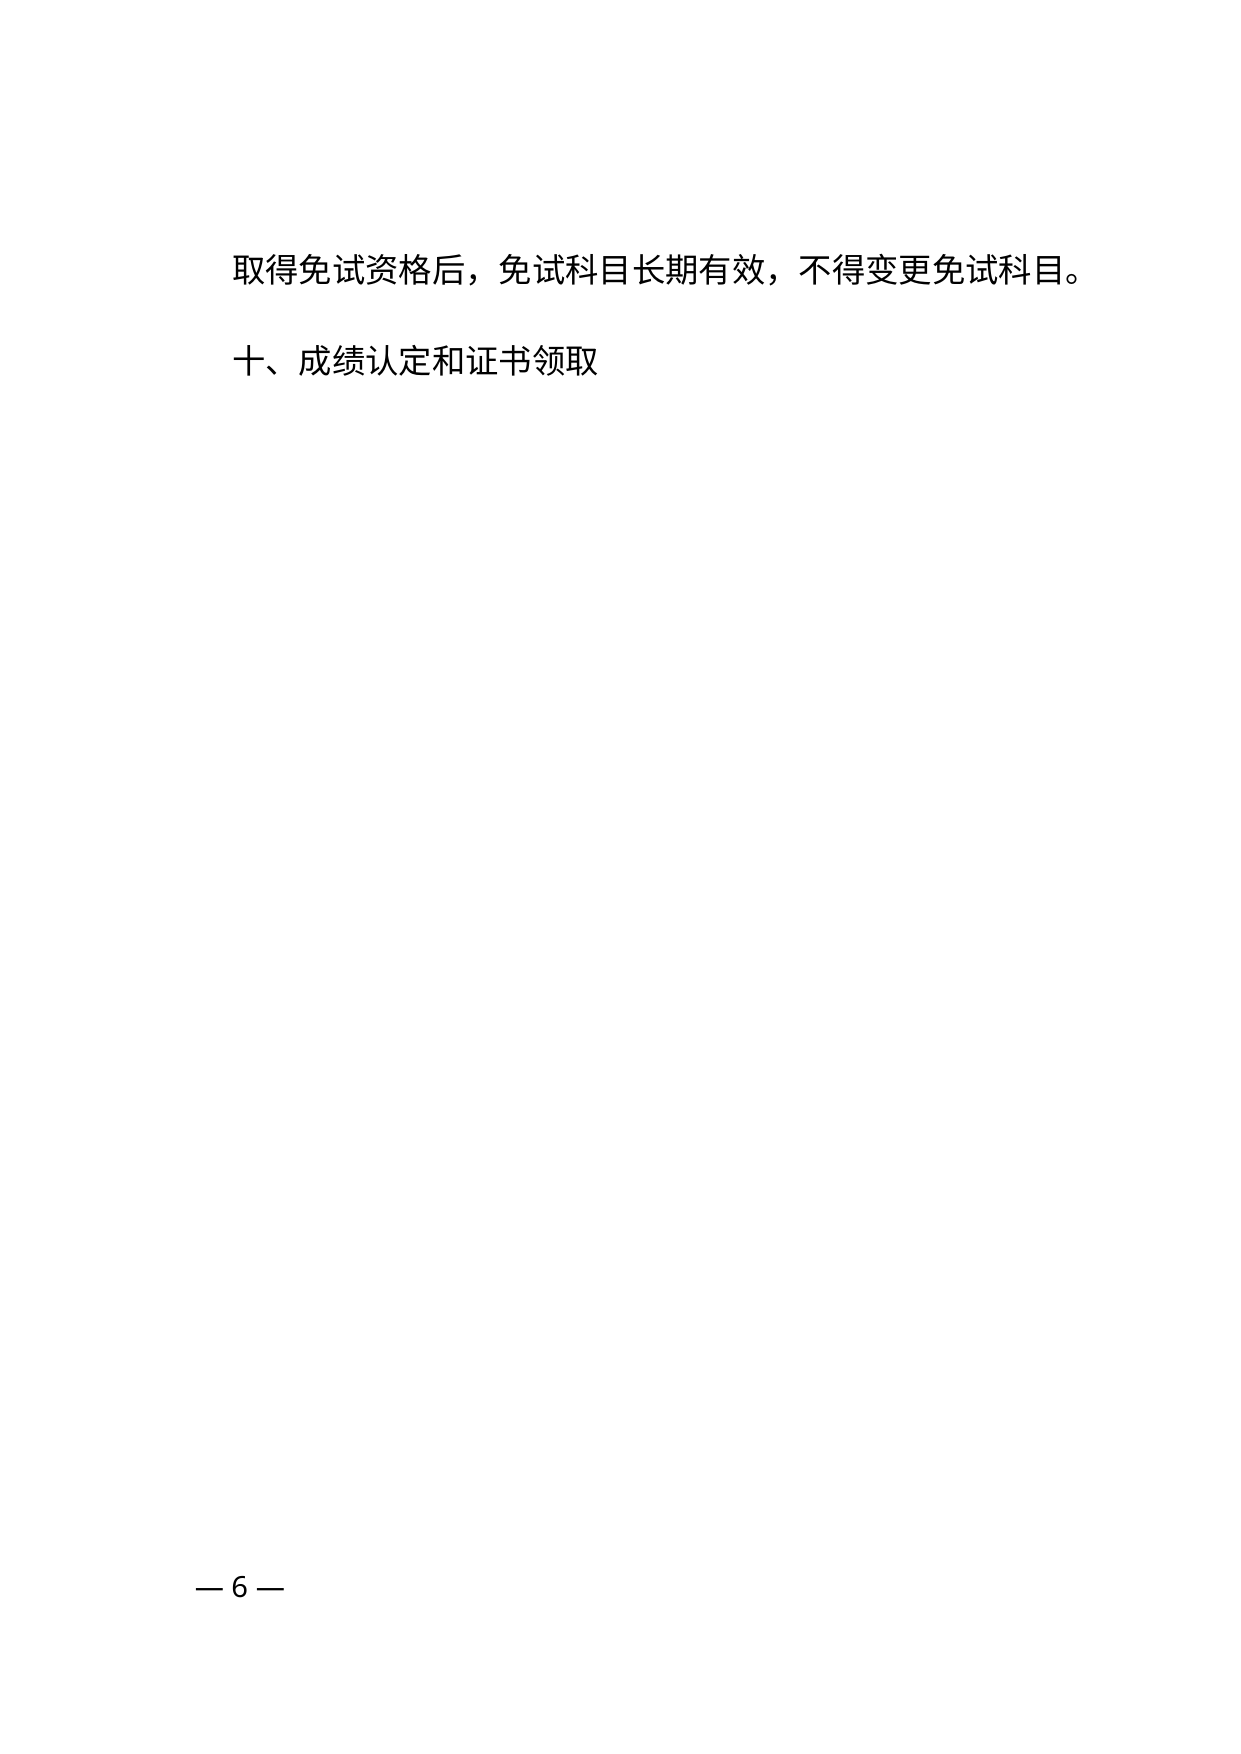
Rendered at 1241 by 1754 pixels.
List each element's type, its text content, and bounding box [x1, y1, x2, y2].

text 十、成绩认定和证书领取 [165, 313, 1087, 404]
text 取得免试资格后，免试科目长期有效，不得变更免试科目。 [165, 223, 1087, 313]
